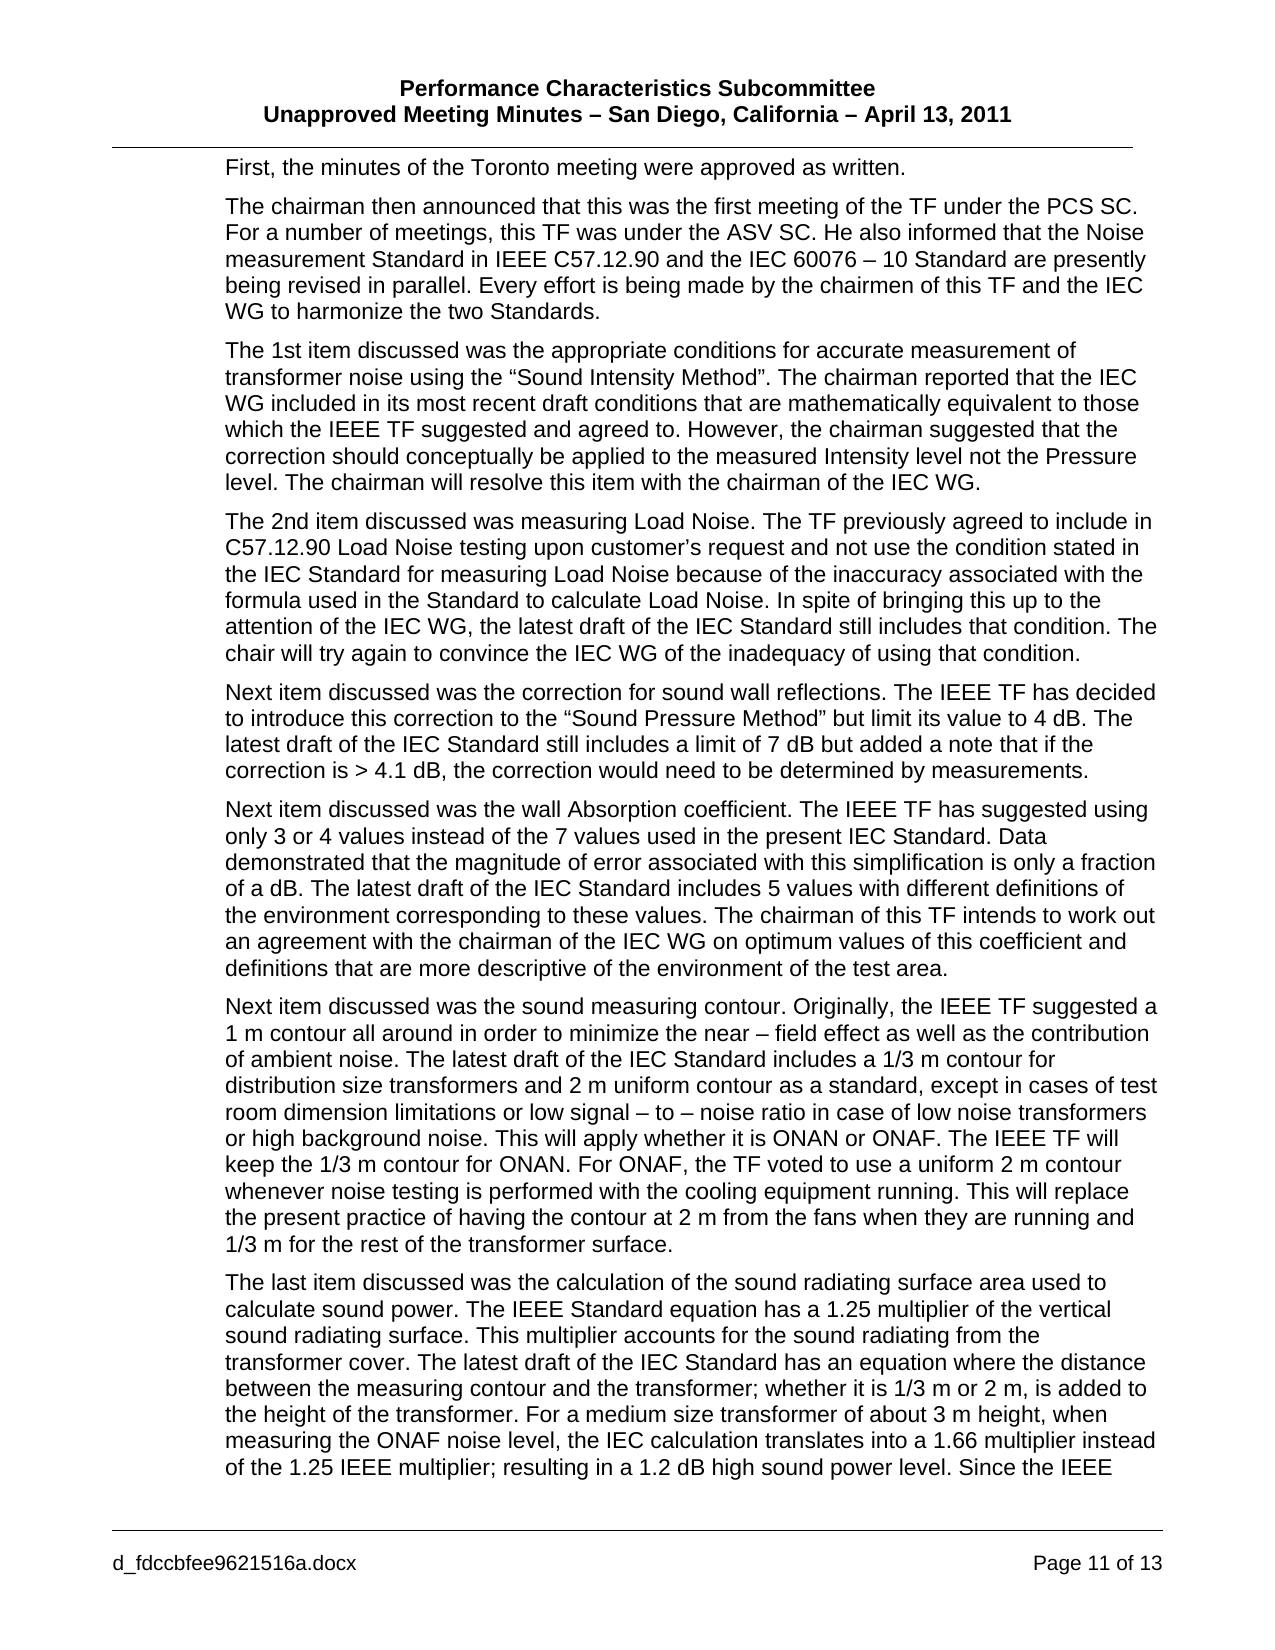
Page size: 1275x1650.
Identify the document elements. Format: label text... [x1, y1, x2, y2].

text Next item discussed was the sound measuring contour. Originally, the IEEE TF suggested a 1 m contour all around in order to minimize the near – field effect as well as the contribution of ambient noise. The latest draft of the IEC Standard includes a 1/3 m contour for distribution size transformers and 2 m uniform contour as a standard, except in cases of test room dimension limitations or low signal – to – noise ratio in case of low noise transformers or high background noise. This will apply whether it is ONAN or ONAF. The IEEE TF will keep the 1/3 m contour for ONAN. For ONAF, the TF voted to use a uniform 2 m contour whenever noise testing is performed with the cooling equipment running. This will replace the present practice of having the contour at 2 m from the fans when they are running and 1/3 m for the rest of the transformer surface. [225, 993, 1162, 1257]
text The 2nd item discussed was measuring Load Noise. The TF previously agreed to include in C57.12.90 Load Noise testing upon customer’s request and not use the condition stated in the IEC Standard for measuring Load Noise because of the inaccuracy associated with the formula used in the Standard to calculate Load Noise. In spite of bringing this up to the attention of the IEC WG, the latest draft of the IEC Standard still includes that condition. The chair will try again to convince the IEC WG of the inadequacy of using that condition. [225, 508, 1162, 666]
text The 1st item discussed was the appropriate conditions for accurate measurement of transformer noise using the “Sound Intensity Method”. The chairman reported that the IEC WG included in its most recent draft conditions that are mathematically equivalent to those which the IEEE TF suggested and agreed to. However, the chairman suggested that the correction should conceptually be applied to the measured Intensity level not the Pressure level. The chairman will resolve this item with the chairman of the IEC WG. [225, 337, 1162, 495]
text First, the minutes of the Toronto meeting were approved as written. [225, 154, 1162, 180]
text Next item discussed was the correction for sound wall reflections. The IEEE TF has decided to introduce this correction to the “Sound Pressure Method” but limit its value to 4 dB. The latest draft of the IEC Standard still includes a limit of 7 dB but added a note that if the correction is > 4.1 dB, the correction would need to be determined by measurements. [225, 678, 1162, 784]
text The chairman then announced that this was the first meeting of the TF under the PCS SC. For a number of meetings, this TF was under the ASV SC. He also informed that the Noise measurement Standard in IEEE C57.12.90 and the IEC 60076 – 10 Standard are presently being revised in parallel. Every effort is being made by the chairmen of this TF and the IEC WG to harmonize the two Standards. [225, 193, 1162, 325]
text Next item discussed was the wall Absorption coefficient. The IEEE TF has suggested using only 3 or 4 values instead of the 7 values used in the present IEC Standard. Data demonstrated that the magnitude of error associated with this simplification is only a fraction of a dB. The latest draft of the IEC Standard includes 5 values with different definitions of the environment corresponding to these values. The chairman of this TF intends to work out an agreement with the chairman of the IEC WG on optimum values of this coefficient and definitions that are more descriptive of the environment of the test area. [225, 796, 1162, 981]
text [225, 1269, 1162, 1480]
